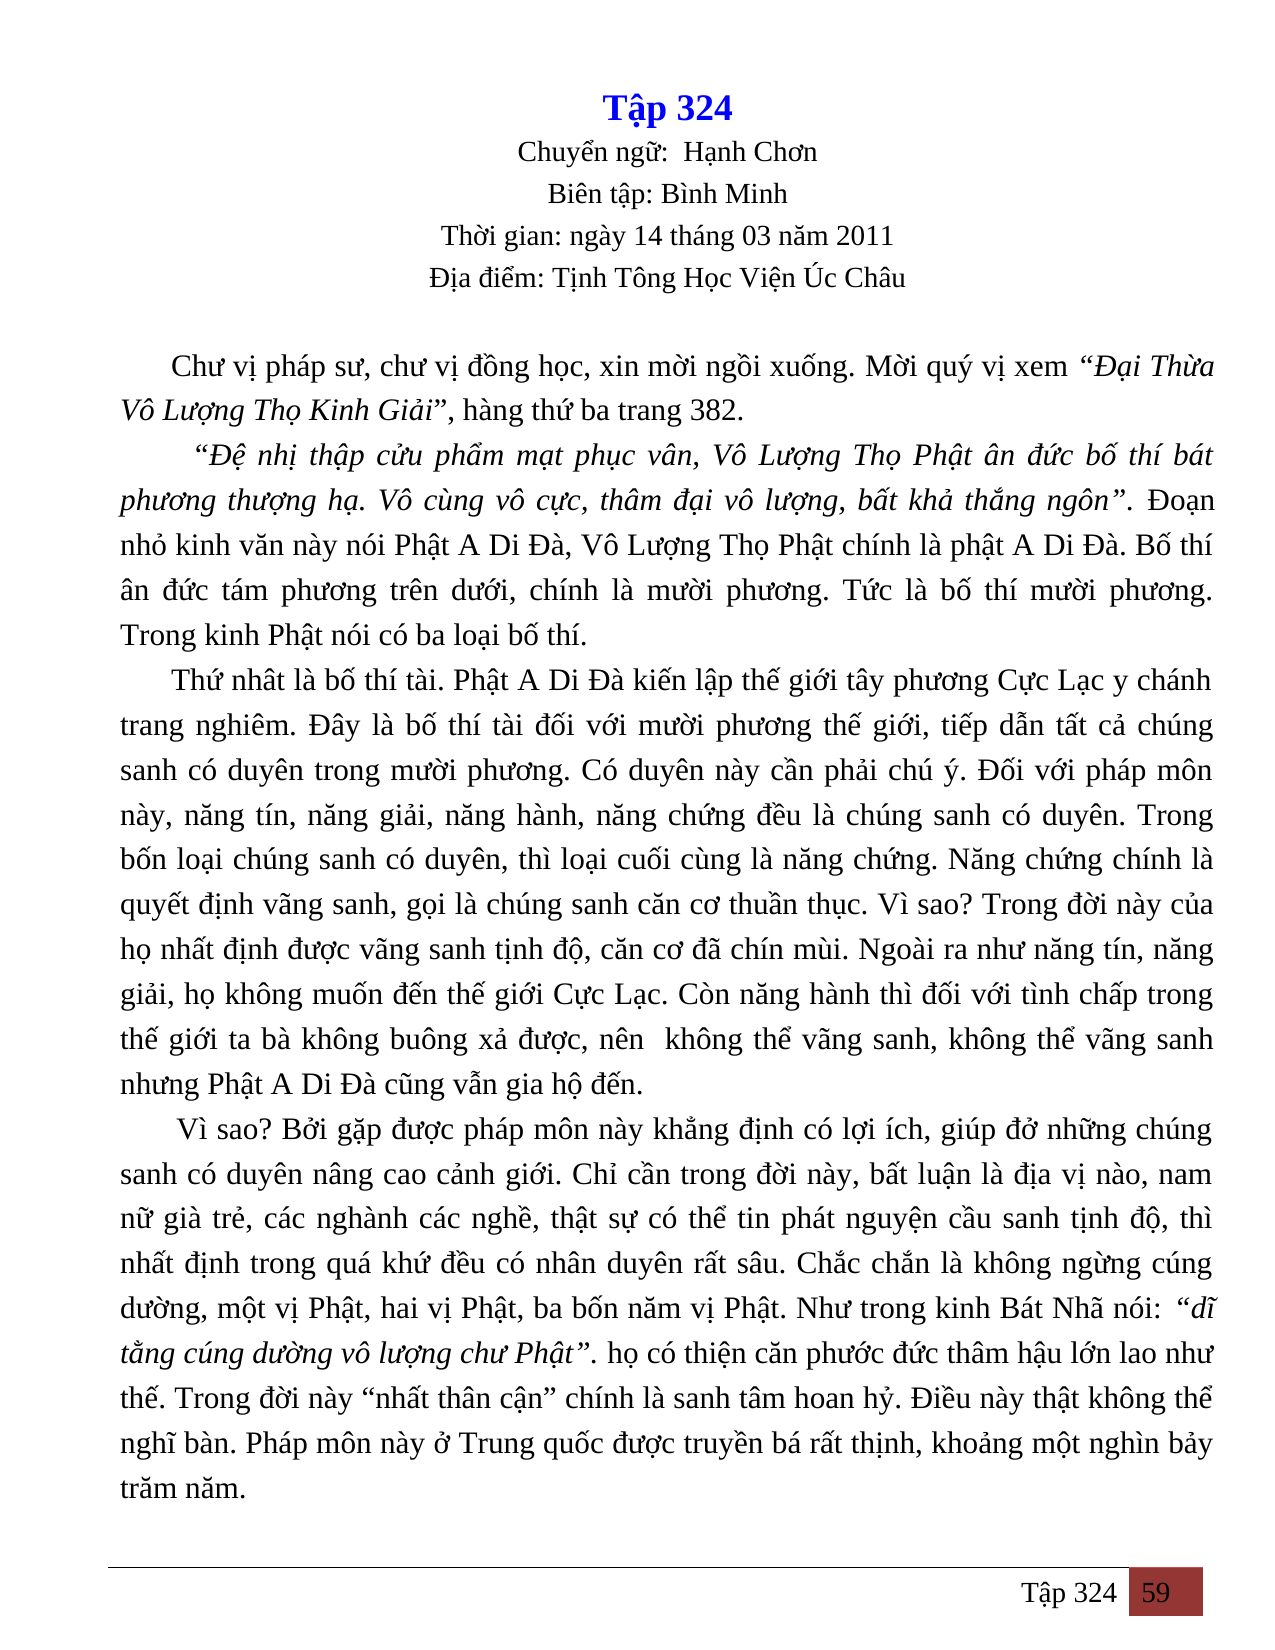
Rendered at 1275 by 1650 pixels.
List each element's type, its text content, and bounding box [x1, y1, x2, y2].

text Biên tập: Bình Minh [120, 176, 1215, 210]
text Chư vị pháp sư, chư vị đồng học, xin mời ngồi xuống. Mời quý vị xem “Đại Thừa Vô Lượng Thọ Kinh Giải”, hàng thứ ba trang 382. [120, 347, 1215, 428]
text Chuyển ngữ: Hạnh Chơn [120, 134, 1215, 168]
text Thời gian: ngày 14 tháng 03 năm 2011 [120, 218, 1215, 252]
text Thứ nhât là bố thí tài. Phật A Di Đà kiến lập thế giới tây phương Cực Lạc y chánh trang nghiêm. Đây là bố thí tài đối với mười phương thế giới, tiếp dẫn tất cả chúng sanh có duyên trong mười phương. Có duyên này cần phải chú ý. Đối với pháp môn này, năng tín, năng giải, năng hành, năng chứng đều là chúng sanh có duyên. Trong bốn loại chúng sanh có duyên, thì loại cuối cùng là năng chứng. Năng chứng chính là quyết định vãng sanh, gọi là chúng sanh căn cơ thuần thục. Vì sao? Trong đời này của họ nhất định được vãng sanh tịnh độ, căn cơ đã chín mùi. Ngoài ra như năng tín, năng giải, họ không muốn đến thế giới Cực Lạc. Còn năng hành thì đối với tình chấp trong thế giới ta bà không buông xả được, nên không thể vãng sanh, không thể vãng sanh nhưng Phật A Di Đà cũng vẫn gia hộ đến. [120, 661, 1215, 1101]
text “Đệ nhị thập cửu phẩm mạt phục vân, Vô Lượng Thọ Phật ân đức bố thí bát phương thượng hạ. Vô cùng vô cực, thâm đại vô lượng, bất khả thắng ngôn”. Đoạn nhỏ kinh văn này nói Phật A Di Đà, Vô Lượng Thọ Phật chính là phật A Di Đà. Bố thí ân đức tám phương trên dưới, chính là mười phương. Tức là bố thí mười phương. Trong kinh Phật nói có ba loại bố thí. [120, 437, 1215, 652]
text Địa điểm: Tịnh Tông Học Viện Úc Châu [120, 260, 1215, 293]
text Vì sao? Bởi gặp được pháp môn này khẳng định có lợi ích, giúp đở những chúng sanh có duyên nâng cao cảnh giới. Chỉ cần trong đời này, bất luận là địa vị nào, nam nữ già trẻ, các nghành các nghề, thật sự có thể tin phát nguyện cầu sanh tịnh độ, thì nhất định trong quá khứ đều có nhân duyên rất sâu. Chắc chắn là không ngừng cúng dường, một vị Phật, hai vị Phật, ba bốn năm vị Phật. Như trong kinh Bát Nhã nói: “dĩ tằng cúng dường vô lượng chư Phật”. họ có thiện căn phước đức thâm hậu lớn lao như thế. Trong đời này “nhất thân cận” chính là sanh tâm hoan hỷ. Điều này thật không thể nghĩ bàn. Pháp môn này ở Trung quốc được truyền bá rất thịnh, khoảng một nghìn bảy trăm năm. [120, 1110, 1215, 1505]
subtitle Tập 324 [120, 85, 1215, 128]
